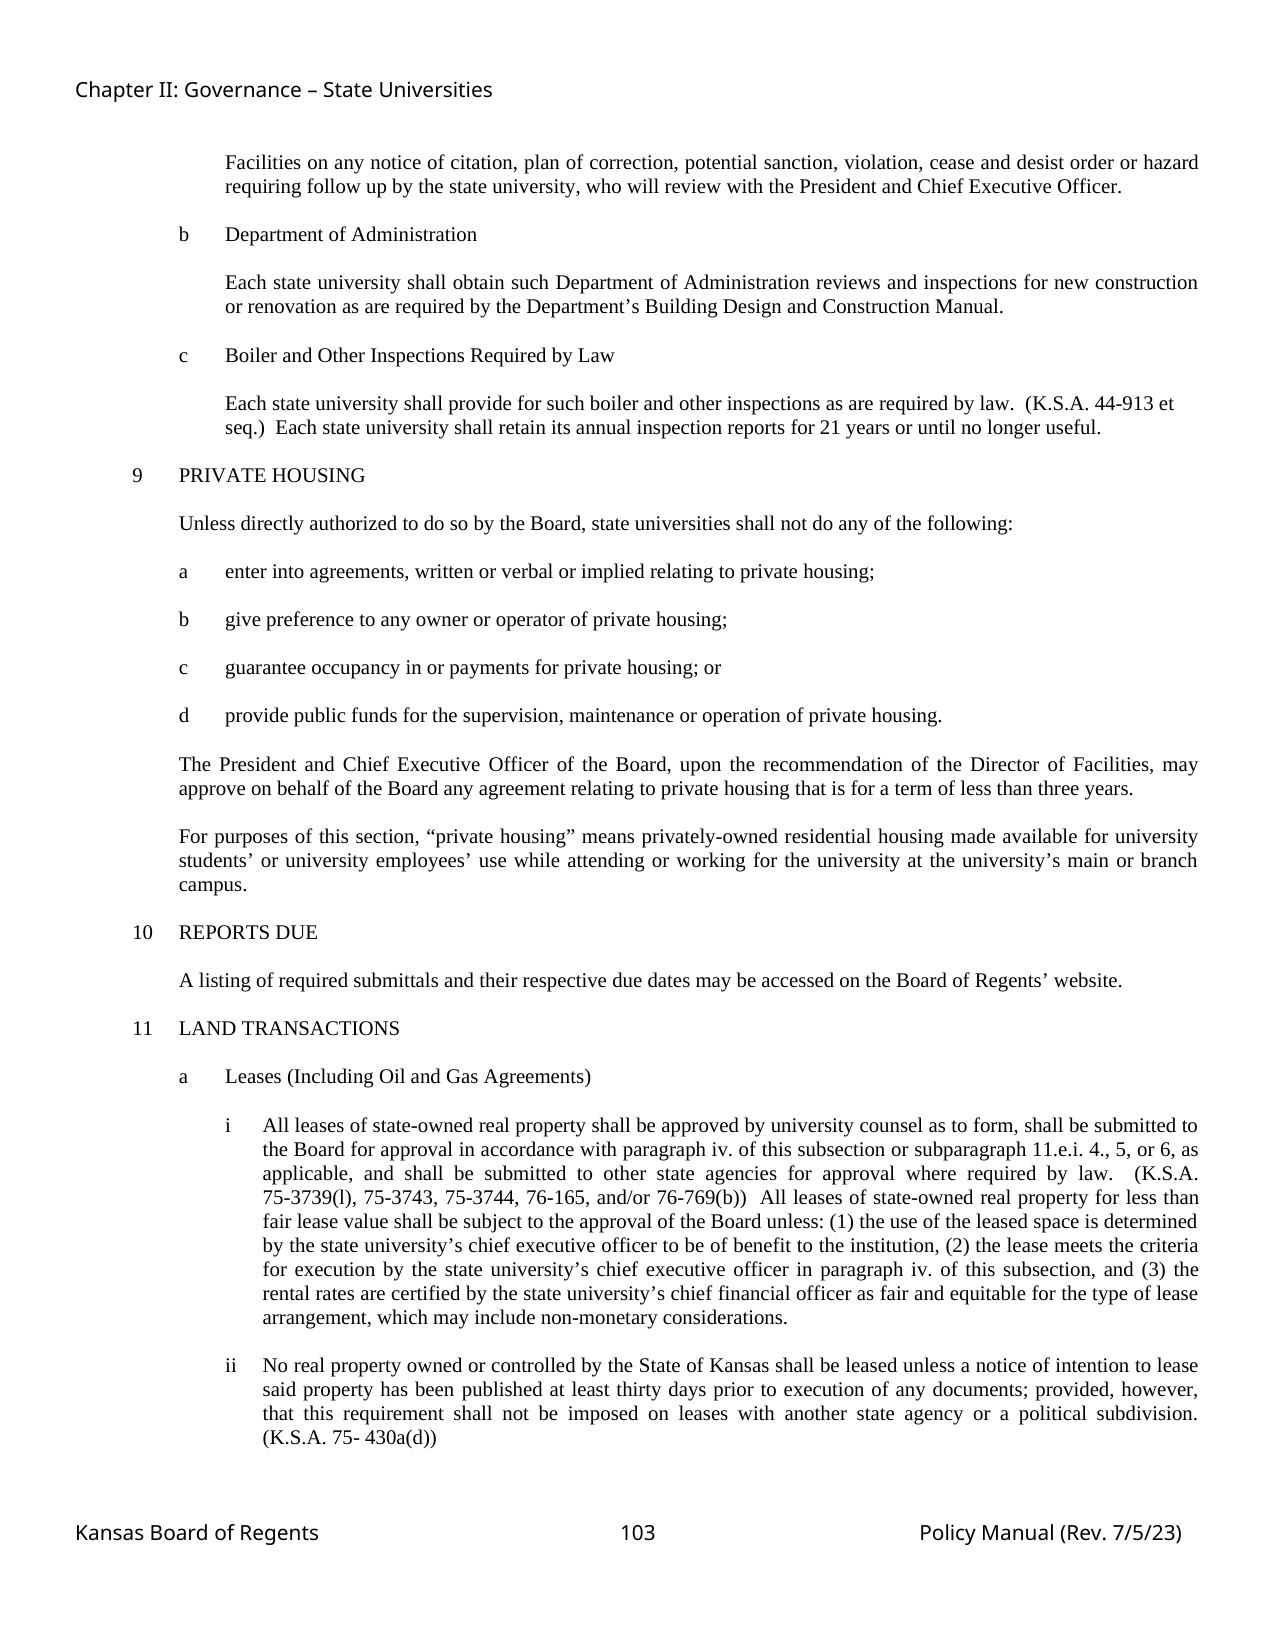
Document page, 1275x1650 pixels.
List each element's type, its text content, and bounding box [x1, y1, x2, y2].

text b give preference to any owner or operator of private housing; [75, 607, 1200, 631]
text d provide public funds for the supervision, maintenance or operation of private housing. [75, 703, 1200, 727]
text a Leases (Including Oil and Gas Agreements) [75, 1064, 1200, 1088]
text b Department of Administration [75, 222, 1200, 246]
text c Boiler and Other Inspections Required by Law [75, 342, 1200, 367]
text ii No real property owned or controlled by the State of Kansas shall be leased unless a notice of intention to lease said property has been published at least thirty days prior to execution of any documents; provided, however, that this requirement shall not be imposed on leases with another state agency or a political subdivision. (K.S.A. 75- 430a(d)) [75, 1353, 1200, 1449]
text The President and Chief Executive Officer of the Board, upon the recommendation of the Director of Facilities, may approve on behalf of the Board any agreement relating to private housing that is for a term of less than three years. [178, 752, 1200, 800]
text 11 LAND TRANSACTIONS [75, 1016, 1200, 1040]
text a enter into agreements, written or verbal or implied relating to private housing; [75, 559, 1200, 583]
text Unless directly authorized to do so by the Board, state universities shall not do any of the following: [75, 511, 1200, 535]
text Each state university shall obtain such Department of Administration reviews and inspections for new construction or renovation as are required by the Department’s Building Design and Construction Manual. [225, 270, 1200, 318]
text 10 REPORTS DUE [75, 920, 1200, 944]
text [225, 150, 1200, 198]
text Each state university shall provide for such boiler and other inspections as are required by law. (K.S.A. 44-913 et seq.) Each state university shall retain its annual inspection reports for 21 years or until no longer useful. [225, 391, 1200, 439]
text For purposes of this section, “private housing” means privately-owned residential housing made available for university students’ or university employees’ use while attending or working for the university at the university’s main or branch campus. [178, 824, 1200, 896]
text c guarantee occupancy in or payments for private housing; or [75, 655, 1200, 679]
text i All leases of state-owned real property shall be approved by university counsel as to form, shall be submitted to the Board for approval in accordance with paragraph iv. of this subsection or subparagraph 11.e.i. 4., 5, or 6, as applicable, and shall be submitted to other state agencies for approval where required by law. (K.S.A. 75-3739(l), 75-3743, 75-3744, 76-165, and/or 76-769(b)) All leases of state-owned real property for less than fair lease value shall be subject to the approval of the Board unless: (1) the use of the leased space is determined by the state university’s chief executive officer to be of benefit to the institution, (2) the lease meets the criteria for execution by the state university’s chief executive officer in paragraph iv. of this subsection, and (3) the rental rates are certified by the state university’s chief financial officer as fair and equitable for the type of lease arrangement, which may include non-monetary considerations. [75, 1112, 1200, 1329]
text A listing of required submittals and their respective due dates may be accessed on the Board of Regents’ website. [178, 968, 1200, 992]
text 9 PRIVATE HOUSING [75, 463, 1200, 487]
